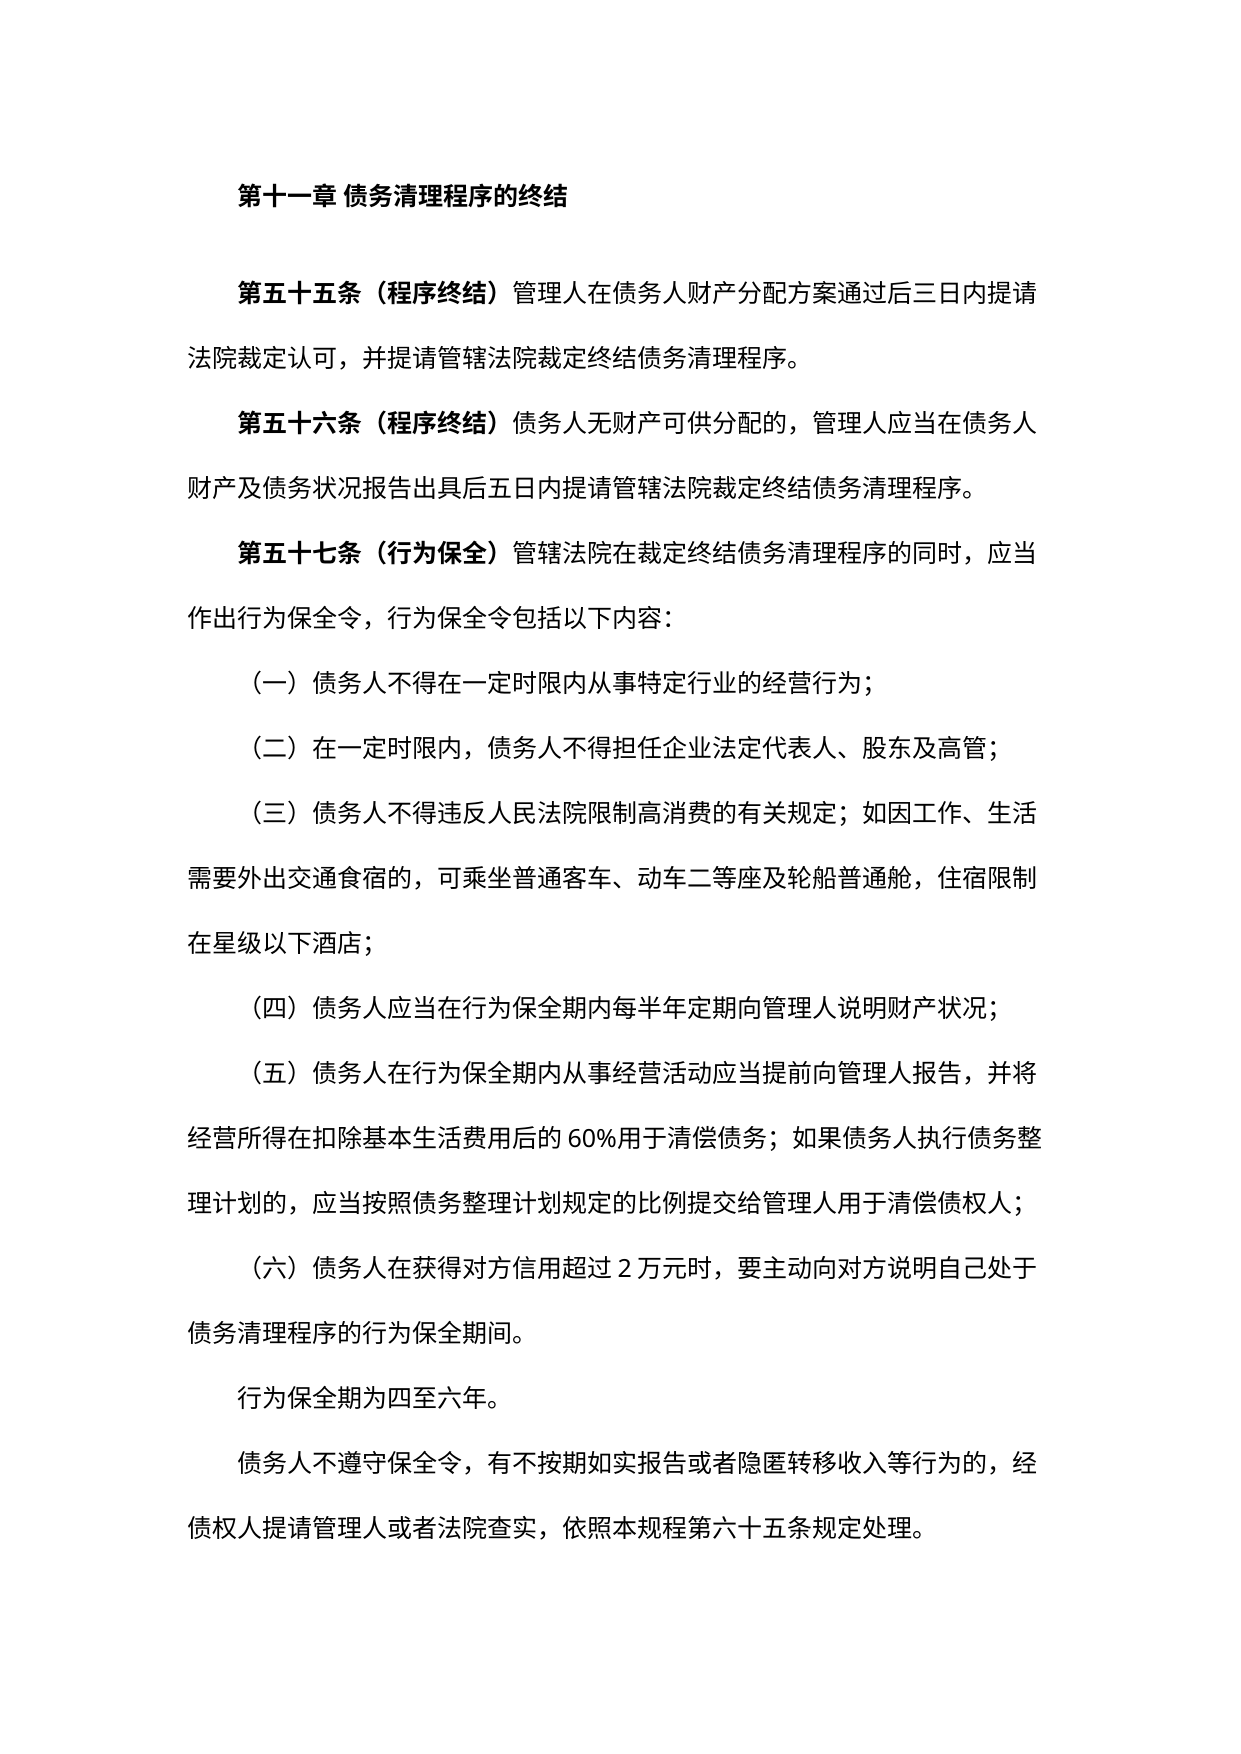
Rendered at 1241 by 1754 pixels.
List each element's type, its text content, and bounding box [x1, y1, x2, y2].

text （二）在一定时限内，债务人不得担任企业法定代表人、股东及高管； [187, 714, 1053, 779]
text 第五十六条（程序终结）债务人无财产可供分配的，管理人应当在债务人财产及债务状况报告出具后五日内提请管辖法院裁定终结债务清理程序。 [187, 389, 1053, 519]
text （一）债务人不得在一定时限内从事特定行业的经营行为； [187, 649, 1053, 714]
text （六）债务人在获得对方信用超过2万元时，要主动向对方说明自己处于债务清理程序的行为保全期间。 [187, 1234, 1053, 1364]
text （四）债务人应当在行为保全期内每半年定期向管理人说明财产状况； [187, 974, 1053, 1039]
text 第五十五条（程序终结）管理人在债务人财产分配方案通过后三日内提请法院裁定认可，并提请管辖法院裁定终结债务清理程序。 [187, 259, 1053, 389]
text （五）债务人在行为保全期内从事经营活动应当提前向管理人报告，并将经营所得在扣除基本生活费用后的60%用于清偿债务；如果债务人执行债务整理计划的，应当按照债务整理计划规定的比例提交给管理人用于清偿债权人； [187, 1039, 1053, 1234]
text 第十一章 债务清理程序的终结 [187, 162, 1053, 259]
text 第五十七条（行为保全）管辖法院在裁定终结债务清理程序的同时，应当作出行为保全令，行为保全令包括以下内容： [187, 519, 1053, 649]
text 债务人不遵守保全令，有不按期如实报告或者隐匿转移收入等行为的，经债权人提请管理人或者法院查实，依照本规程第六十五条规定处理。 [187, 1429, 1053, 1559]
text 行为保全期为四至六年。 [187, 1364, 1053, 1429]
text （三）债务人不得违反人民法院限制高消费的有关规定；如因工作、生活需要外出交通食宿的，可乘坐普通客车、动车二等座及轮船普通舱，住宿限制在星级以下酒店； [187, 779, 1053, 974]
